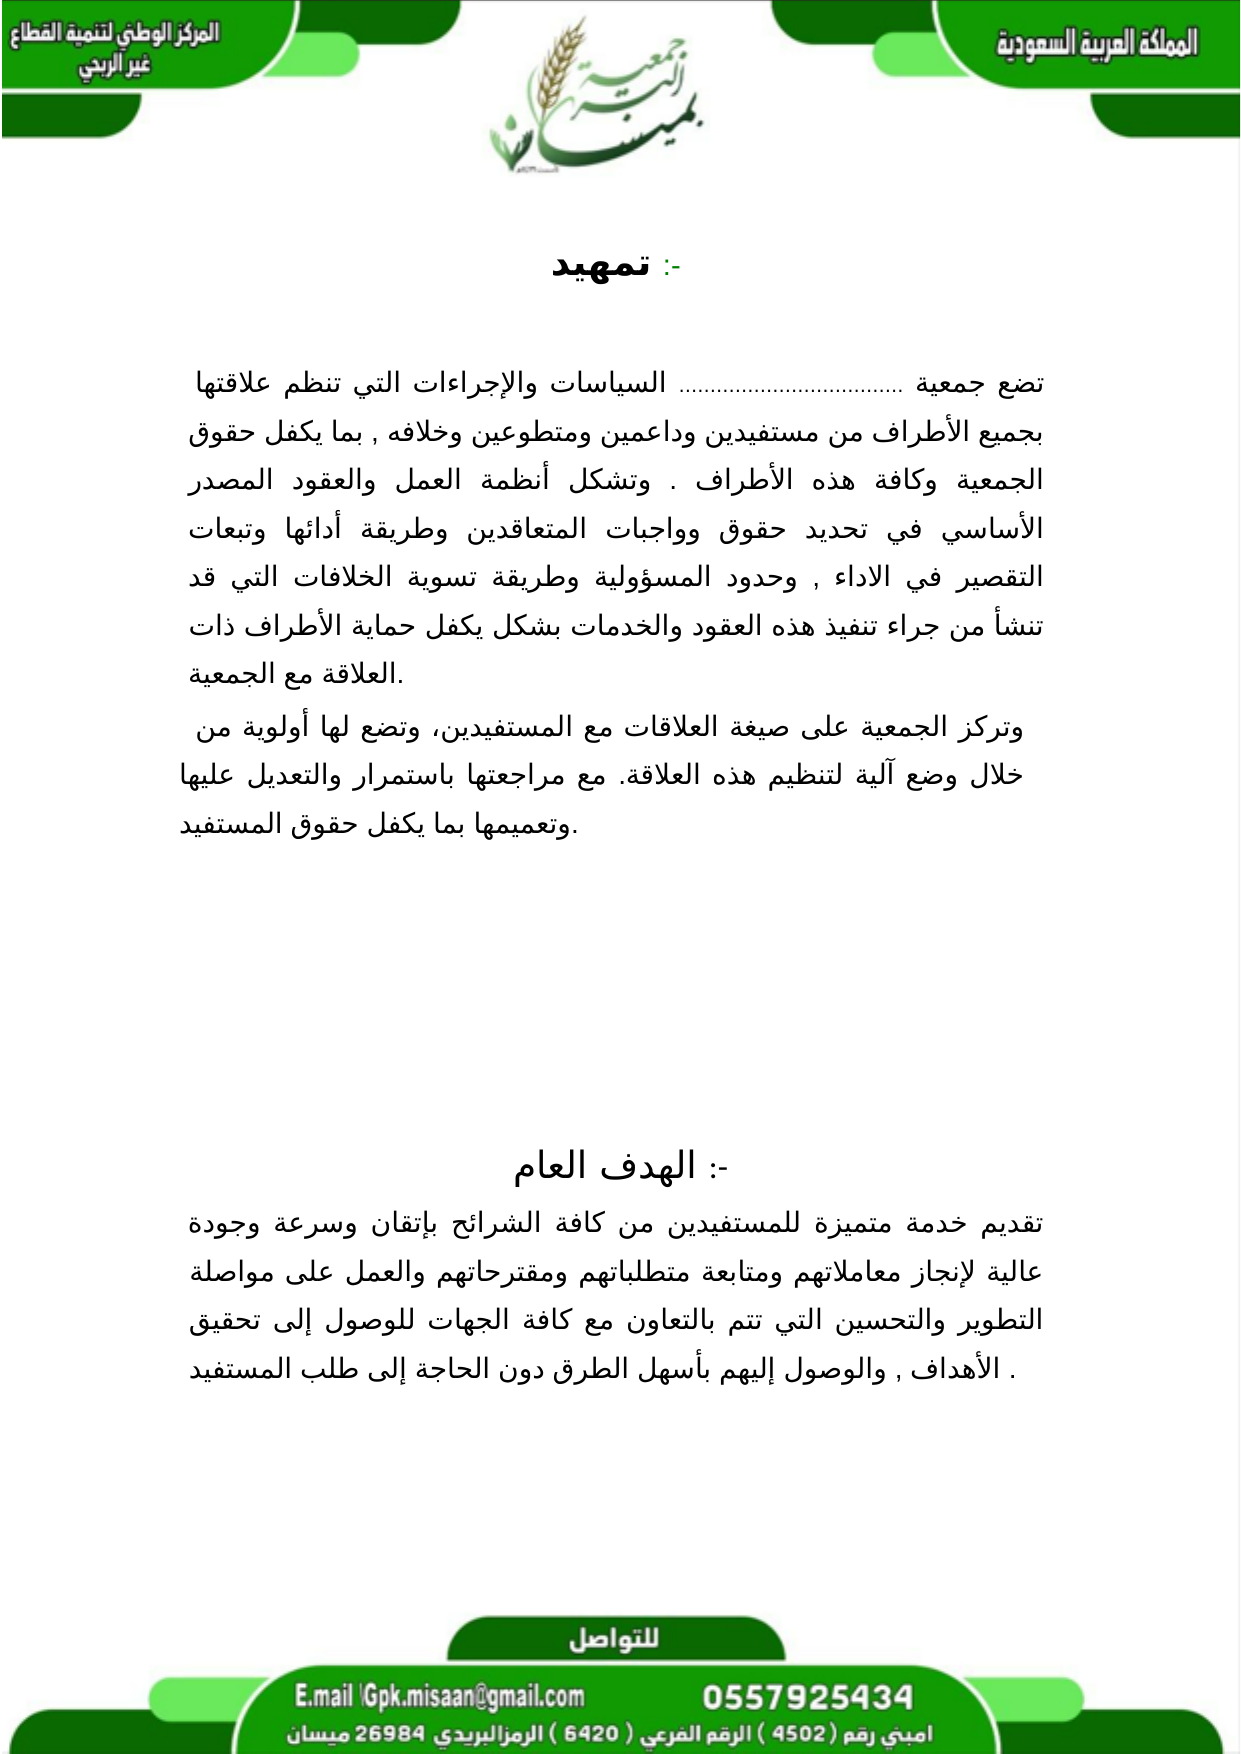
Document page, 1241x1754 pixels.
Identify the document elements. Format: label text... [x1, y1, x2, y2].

text تمهيد :- [178, 241, 1053, 285]
text تقديم خدمة متميزة للمستفيدين من كافة الشرائح بإتقان وسرعة وجودة عالية لإنجاز معاملاتهم ومتابعة متطلباتهم ومقترحاتهم والعمل على مواصلة التطوير والتحسين التي تتم بالتعاون مع كافة الجهات للوصول إلى تحقيق الأهداف , والوصول إليهم بأسهل الطرق دون الحاجة إلى طلب المستفيد . [187, 1206, 1044, 1384]
text وتركز الجمعية على صيغة العلاقات مع المستفيدين، وتضع لها أولوية من خلال وضع آلية لتنظيم هذه العلاقة. مع مراجعتها باستمرار والتعديل عليها وتعميمها بما يكفل حقوق المستفيد. [179, 710, 1024, 839]
subtitle الهدف العام :- [187, 1143, 1053, 1187]
picture [2, 0, 1241, 1754]
text تضع جمعية ……………………………… السياسات والإجراءات التي تنظم علاقتها بجميع الأطراف من مستفيدين وداعمين ومتطوعين وخلافه , بما يكفل حقوق الجمعية وكافة هذه الأطراف . وتشكل أنظمة العمل والعقود المصدر الأساسي في تحديد حقوق وواجبات المتعاقدين وطريقة أدائها وتبعات التقصير في الاداء , وحدود المسؤولية وطريقة تسوية الخلافات التي قد تنشأ من جراء تنفيذ هذه العقود والخدمات بشكل يكفل حماية الأطراف ذات العلاقة مع الجمعية. [187, 366, 1044, 690]
